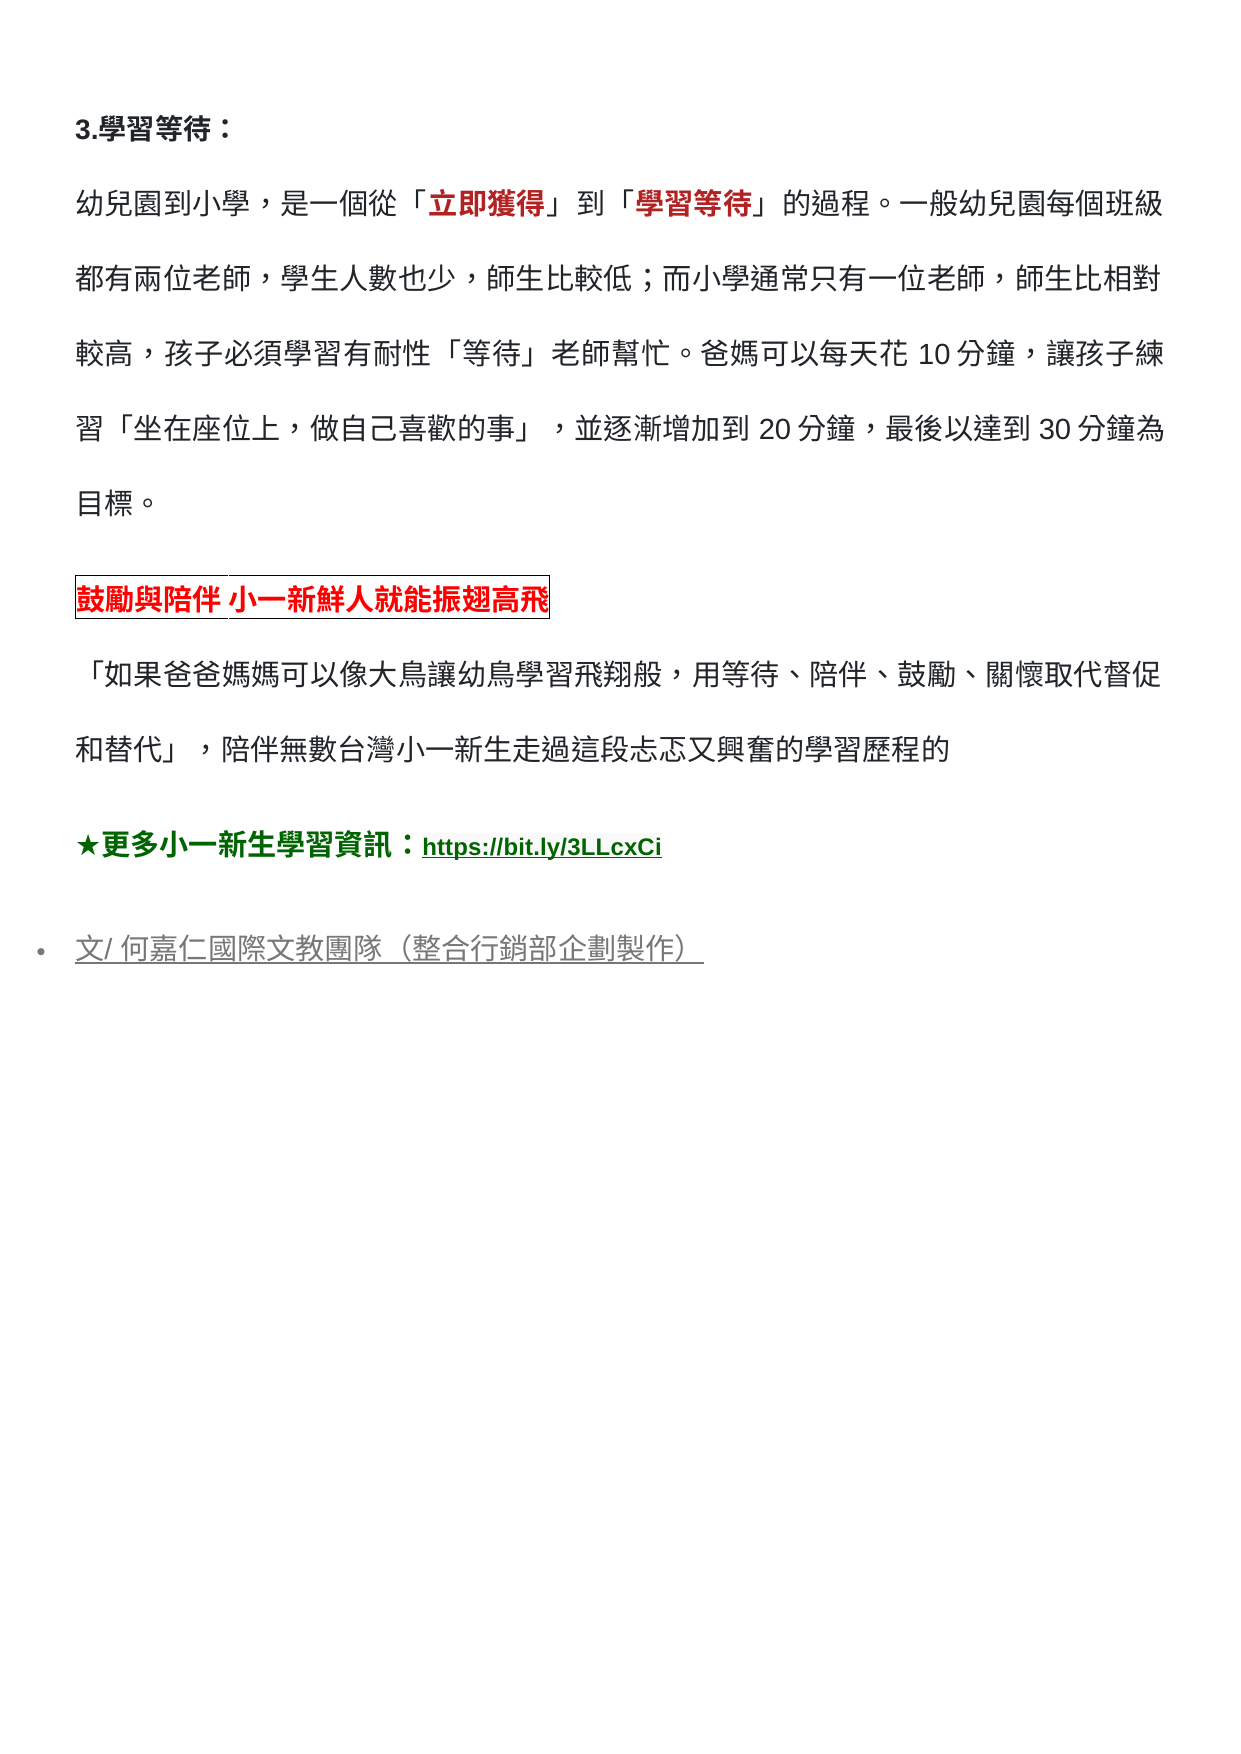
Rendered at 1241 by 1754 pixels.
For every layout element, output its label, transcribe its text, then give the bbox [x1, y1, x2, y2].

text 「如果爸爸媽媽可以像大鳥讓幼鳥學習飛翔般，用等待、陪伴、鼓勵、關懷取代督促和替代」，陪伴無數台灣小一新生走過這段忐忑又興奮的學習歷程的 [75, 635, 1165, 785]
text ★更多小一新生學習資訊：https://bit.ly/3LLcxCi [75, 805, 1165, 880]
text 幼兒園到小學，是一個從「立即獲得」到「學習等待」的過程。一般幼兒園每個班級都有兩位老師，學生人數也少，師生比較低；而小學通常只有一位老師，師生比相對較高，孩子必須學習有耐性「等待」老師幫忙。爸媽可以每天花10分鐘，讓孩子練習「坐在座位上，做自己喜歡的事」，並逐漸增加到20分鐘，最後以達到30分鐘為目標。 [75, 164, 1165, 539]
list 文/ 何嘉仁國際文教團隊（整合行銷部企劃製作） [37, 909, 1165, 984]
text 3.學習等待： [75, 89, 1165, 164]
text 鼓勵與陪伴 小一新鮮人就能振翅高飛 [75, 560, 1165, 635]
